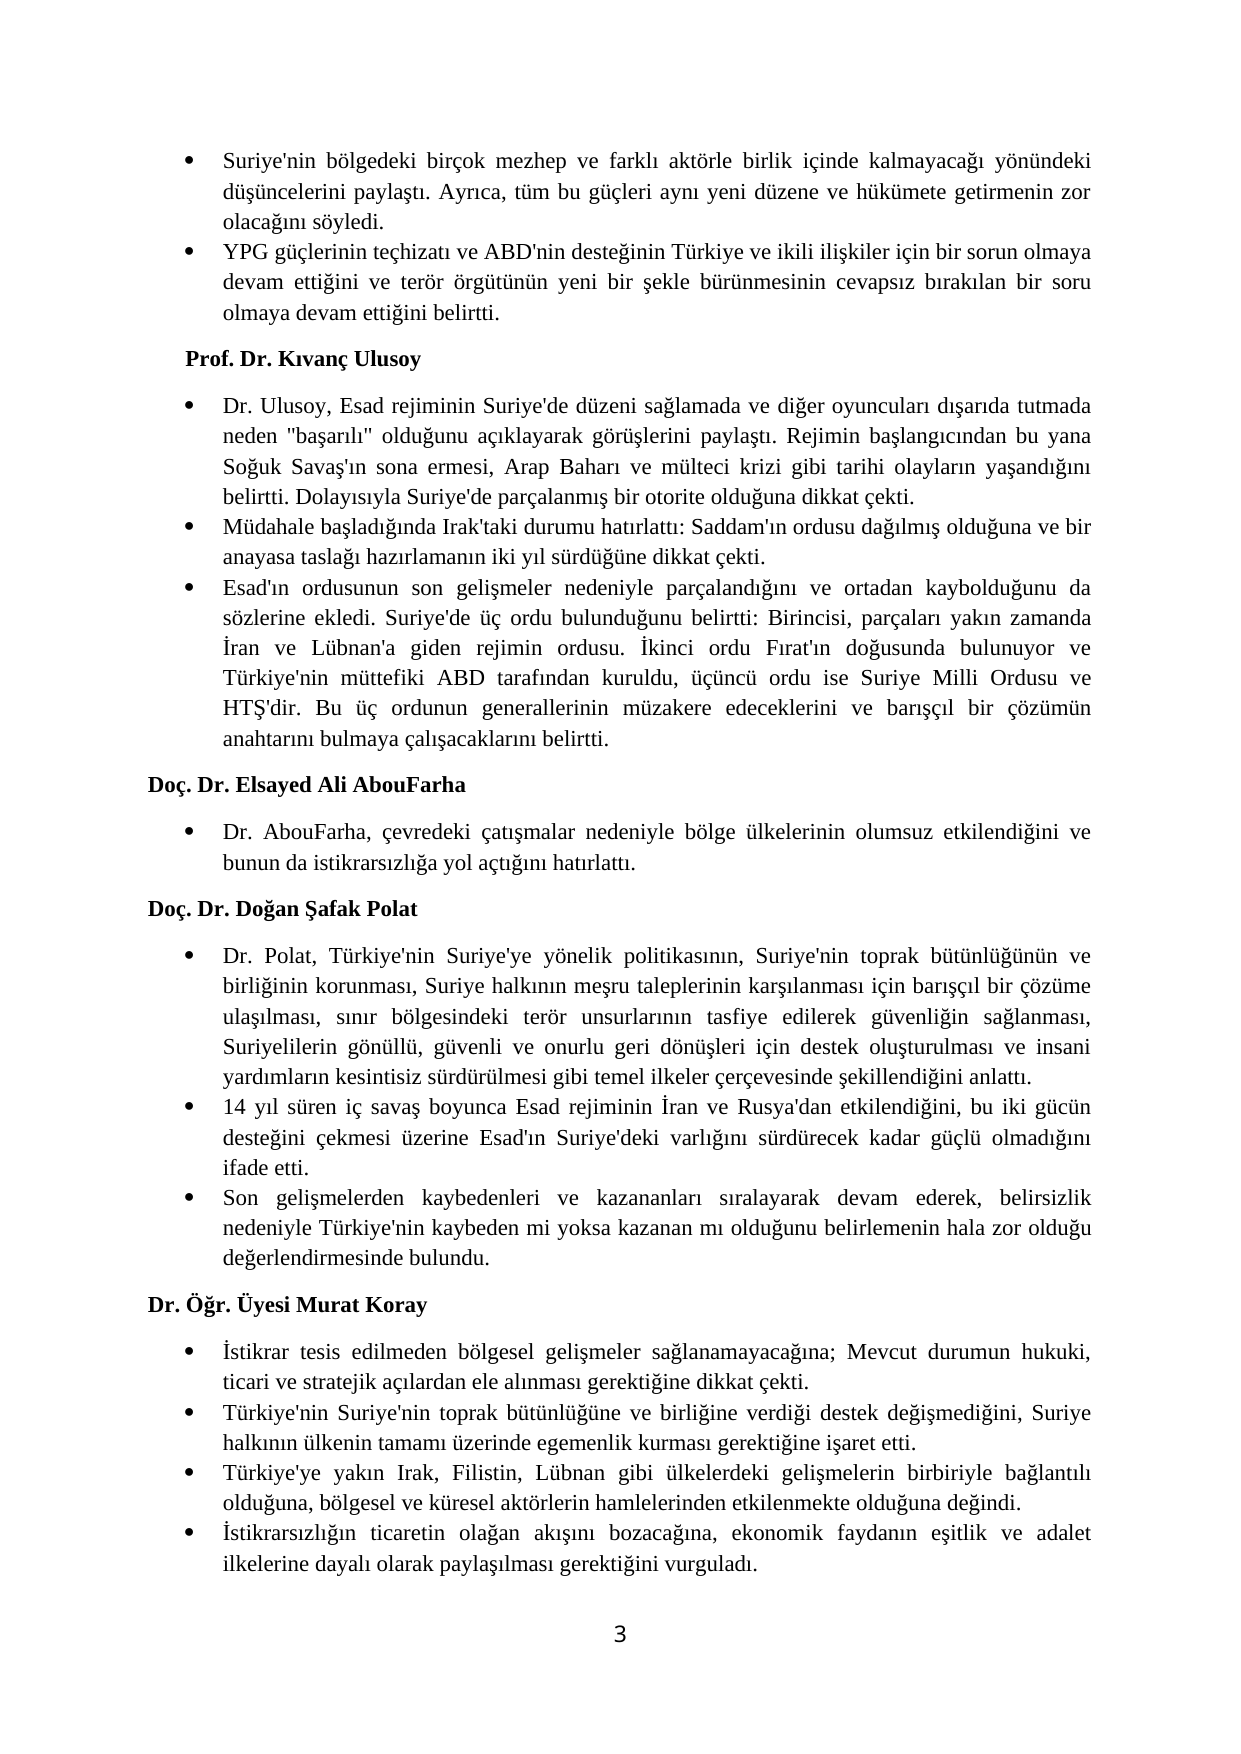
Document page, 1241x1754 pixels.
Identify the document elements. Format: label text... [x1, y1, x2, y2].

list İstikrarsızlığın ticaretin olağan akışını bozacağına, ekonomik faydanın eşitlik ve adalet ilkelerine dayalı olarak paylaşılması gerektiğini vurguladı. [185, 1519, 1093, 1576]
list Türkiye'ye yakın Irak, Filistin, Lübnan gibi ülkelerdeki gelişmelerin birbiriyle bağlantılı olduğuna, bölgesel ve küresel aktörlerin hamlelerinden etkilenmekte olduğuna değindi. [185, 1459, 1093, 1516]
list Dr. AbouFarha, çevredeki çatışmalar nedeniyle bölge ülkelerinin olumsuz etkilendiğini ve bunun da istikrarsızlığa yol açtığını hatırlattı. [185, 818, 1093, 875]
list Son gelişmelerden kaybedenleri ve kazananları sıralayarak devam ederek, belirsizlik nedeniyle Türkiye'nin kaybeden mi yoksa kazanan mı olduğunu belirlemenin hala zor olduğu değerlendirmesinde bulundu. [185, 1184, 1093, 1271]
list Müdahale başladığında Irak'taki durumu hatırlattı: Saddam'ın ordusu dağılmış olduğuna ve bir anayasa taslağı hazırlamanın iki yıl sürdüğüne dikkat çekti. [185, 513, 1093, 570]
text Prof. Dr. Kıvanç Ulusoy [185, 346, 1093, 372]
list 14 yıl süren iç savaş boyunca Esad rejiminin İran ve Rusya'dan etkilendiğini, bu iki gücün desteğini çekmesi üzerine Esad'ın Suriye'deki varlığını sürdürecek kadar güçlü olmadığını ifade etti. [185, 1093, 1093, 1180]
list Suriye'nin bölgedeki birçok mezhep ve farklı aktörle birlik içinde kalmayacağı yönündeki düşüncelerini paylaştı. Ayrıca, tüm bu güçleri aynı yeni düzene ve hükümete getirmenin zor olacağını söyledi. [185, 148, 1093, 234]
text Doç. Dr. Doğan Şafak Polat [148, 896, 1093, 922]
list Dr. Ulusoy, Esad rejiminin Suriye'de düzeni sağlamada ve diğer oyuncuları dışarıda tutmada neden "başarılı" olduğunu açıklayarak görüşlerini paylaştı. Rejimin başlangıcından bu yana Soğuk Savaş'ın sona ermesi, Arap Baharı ve mülteci krizi gibi tarihi olayların yaşandığını belirtti. Dolayısıyla Suriye'de parçalanmış bir otorite olduğuna dikkat çekti. [185, 392, 1093, 509]
list İstikrar tesis edilmeden bölgesel gelişmeler sağlanamayacağına; Mevcut durumun hukuki, ticari ve stratejik açılardan ele alınması gerektiğine dikkat çekti. [185, 1338, 1093, 1395]
list Esad'ın ordusunun son gelişmeler nedeniyle parçalandığını ve ortadan kaybolduğunu da sözlerine ekledi. Suriye'de üç ordu bulunduğunu belirtti: Birincisi, parçaları yakın zamanda İran ve Lübnan'a giden rejimin ordusu. İkinci ordu Fırat'ın doğusunda bulunuyor ve Türkiye'nin müttefiki ABD tarafından kuruldu, üçüncü ordu ise Suriye Milli Ordusu ve HTŞ'dir. Bu üç ordunun generallerinin müzakere edeceklerini ve barışçıl bir çözümün anahtarını bulmaya çalışacaklarını belirtti. [185, 574, 1093, 751]
list Türkiye'nin Suriye'nin toprak bütünlüğüne ve birliğine verdiği destek değişmediğini, Suriye halkının ülkenin tamamı üzerinde egemenlik kurması gerektiğine işaret etti. [185, 1399, 1093, 1455]
list YPG güçlerinin teçhizatı ve ABD'nin desteğinin Türkiye ve ikili ilişkiler için bir sorun olmaya devam ettiğini ve terör örgütünün yeni bir şekle bürünmesinin cevapsız bırakılan bir soru olmaya devam ettiğini belirtti. [185, 238, 1093, 325]
text Dr. Öğr. Üyesi Murat Koray [148, 1291, 1093, 1318]
text Doç. Dr. Elsayed Ali AbouFarha [148, 772, 1093, 798]
list Dr. Polat, Türkiye'nin Suriye'ye yönelik politikasının, Suriye'nin toprak bütünlüğünün ve birliğinin korunması, Suriye halkının meşru taleplerinin karşılanması için barışçıl bir çözüme ulaşılması, sınır bölgesindeki terör unsurlarının tasfiye edilerek güvenliğin sağlanması, Suriyelilerin gönüllü, güvenli ve onurlu geri dönüşleri için destek oluşturulması ve insani yardımların kesintisiz sürdürülmesi gibi temel ilkeler çerçevesinde şekillendiğini anlattı. [185, 942, 1093, 1089]
